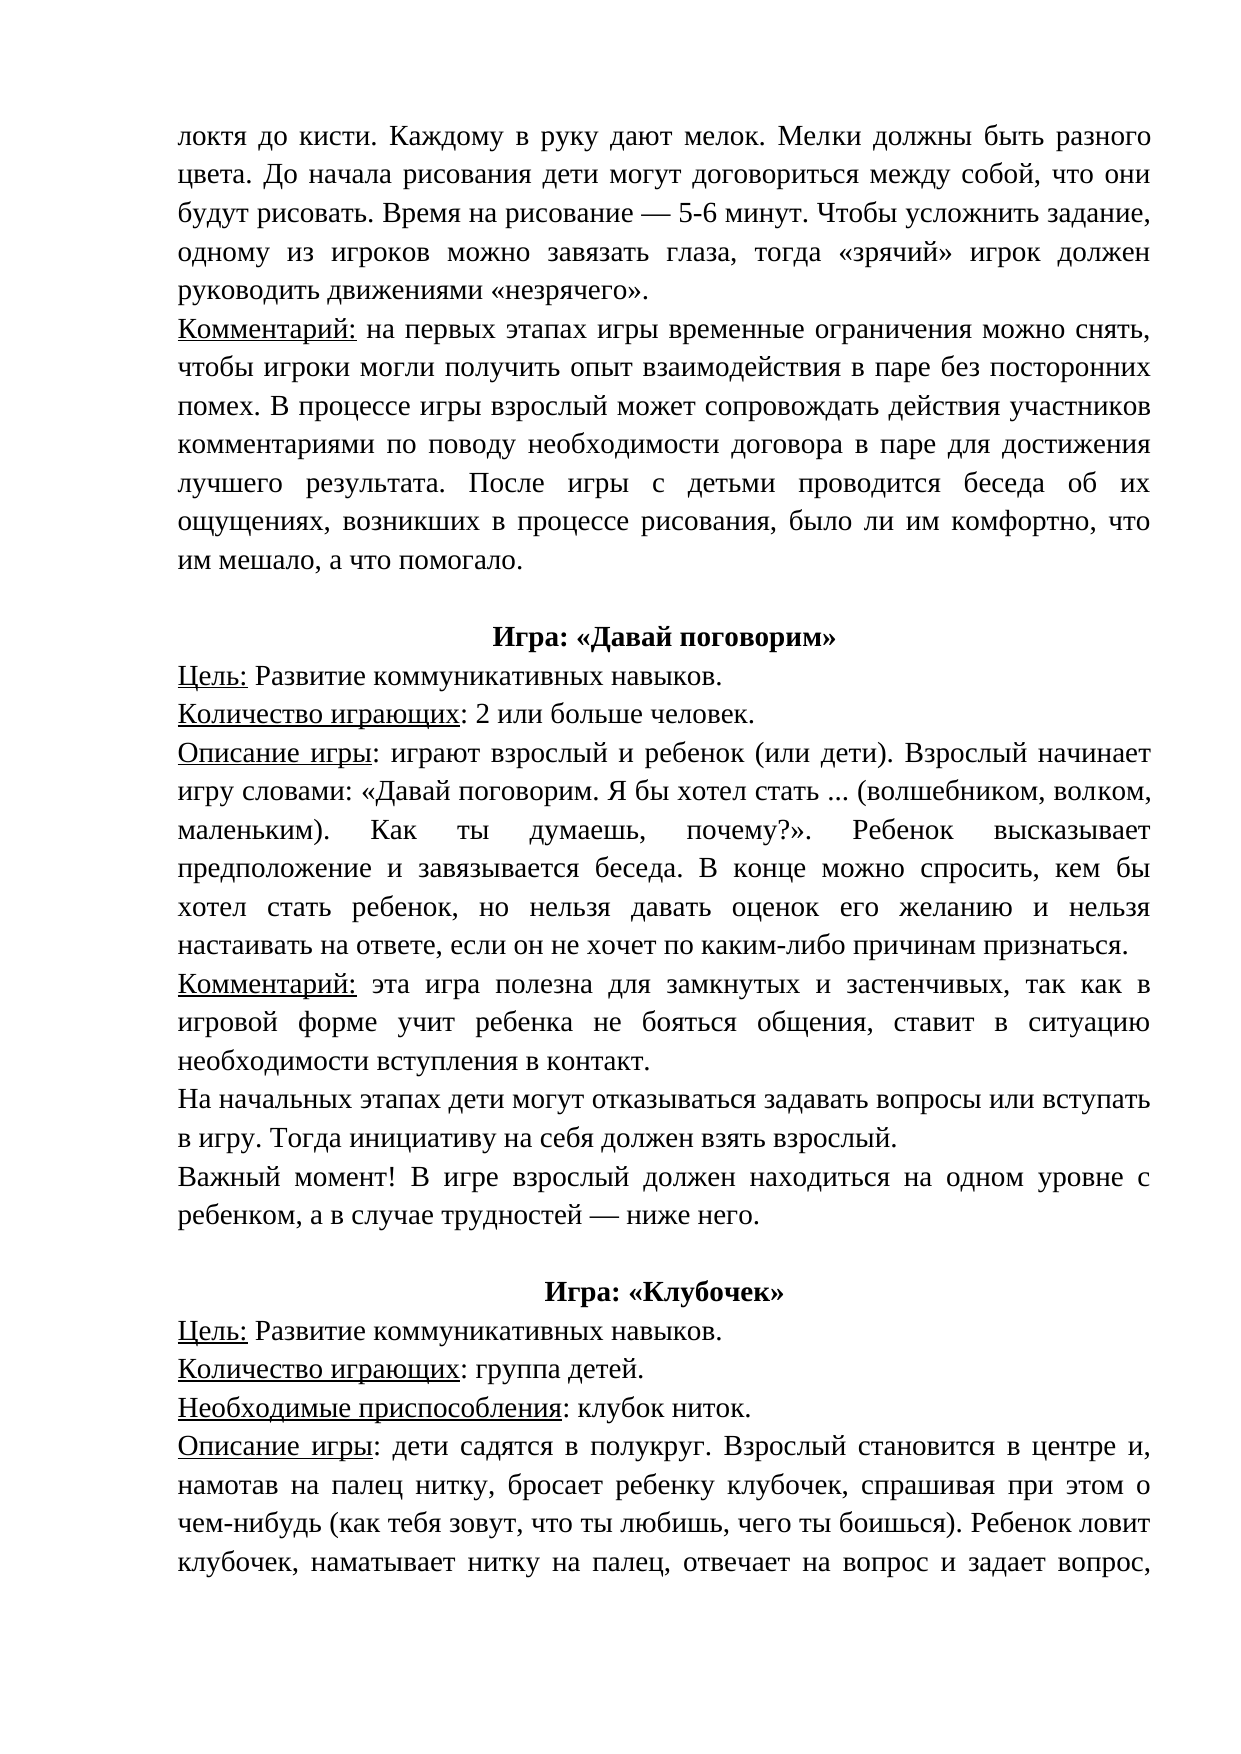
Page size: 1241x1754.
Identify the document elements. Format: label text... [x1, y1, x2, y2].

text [177, 1428, 1152, 1578]
text Описание игры: играют взрослый и ребенок (или дети). Взрослый начинает игру словами: «Давай поговорим. Я бы хотел стать ... (волшебником, вол­ком, маленьким). Как ты думаешь, почему?». Ребенок высказывает предположение и завязывается беседа. В конце можно спросить, кем бы хотел стать ребенок, но нельзя давать оценок его желанию и нельзя настаивать на ответе, если он не хочет по каким-либо причинам признаться. [177, 735, 1152, 961]
text Количество играющих: группа детей. [177, 1351, 1152, 1385]
text Необходимые приспособления: клубок ниток. [177, 1390, 1152, 1423]
text Важный момент! В игре взрослый должен находиться на одном уровне с ребенком, а в случае трудностей — ниже него. [177, 1159, 1152, 1231]
text Цель: Развитие коммуникативных навыков. [177, 1313, 1152, 1346]
text На начальных этапах дети могут отказываться задавать вопросы или вступать в игру. Тогда инициативу на себя должен взять взрослый. [177, 1082, 1152, 1154]
text Количество играющих: 2 или больше человек. [177, 696, 1152, 730]
text Игра: «Давай поговорим» [177, 619, 1152, 653]
text Комментарий: на первых этапах игры временные ограничения можно снять, чтобы игроки могли получить опыт взаимодействия в паре без посторонних по­мех. В процессе игры взрослый может сопровождать действия участников комментариями по поводу необходимости договора в паре для достижения лучшего результата. После игры с детьми проводится беседа об их ощущениях, возникших в процессе рисования, было ли им комфортно, что им мешало, а что помогало. [177, 311, 1152, 576]
text Цель: Развитие коммуникативных навыков. [177, 658, 1152, 691]
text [177, 118, 1152, 306]
text Игра: «Клубочек» [177, 1274, 1152, 1308]
text Комментарий: эта игра полезна для замкнутых и застенчивых, так как в игровой форме учит ребенка не бояться общения, ставит в ситуацию необходимости вступления в контакт. [177, 966, 1152, 1077]
